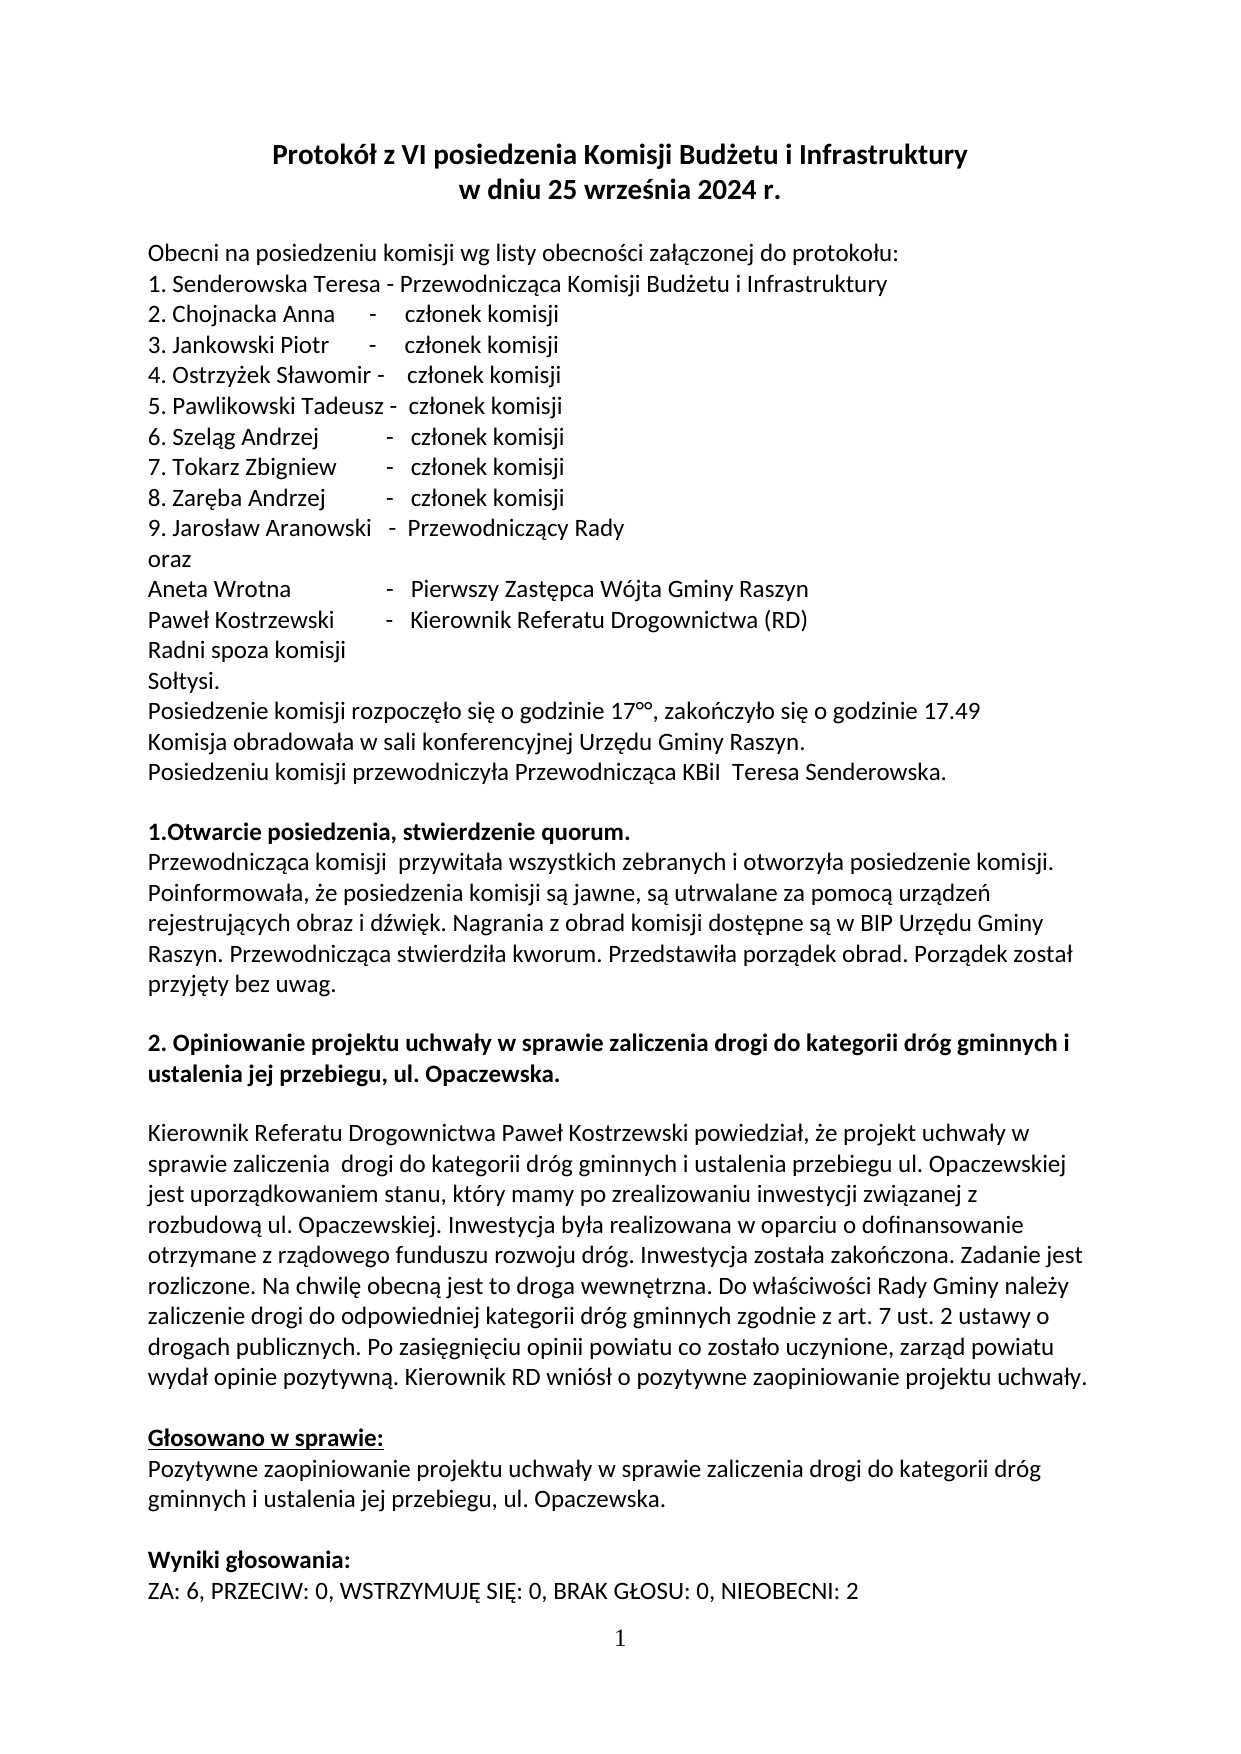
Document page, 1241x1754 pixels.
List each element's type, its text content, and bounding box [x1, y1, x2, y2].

text Obecni na posiedzeniu komisji wg listy obecności załączonej do protokołu: [148, 238, 1092, 268]
text 4. Ostrzyżek Sławomir - członek komisji [148, 360, 1092, 390]
text 2. Opiniowanie projektu uchwały w sprawie zaliczenia drogi do kategorii dróg gminnych i ustalenia jej przebiegu, ul. Opaczewska. [148, 1028, 1092, 1117]
text 2. Chojnacka Anna - członek komisji [148, 299, 1092, 329]
text Komisja obradowała w sali konferencyjnej Urzędu Gminy Raszyn. [148, 726, 1092, 756]
text Kierownik Referatu Drogownictwa Paweł Kostrzewski powiedział, że projekt uchwały w sprawie zaliczenia drogi do kategorii dróg gminnych i ustalenia przebiegu ul. Opaczewskiej jest uporządkowaniem stanu, który mamy po zrealizowaniu inwestycji związanej z rozbudową ul. Opaczewskiej. Inwestycja była realizowana w oparciu o dofinansowanie otrzymane z rządowego funduszu rozwoju dróg. Inwestycja została zakończona. Zadanie jest rozliczone. Na chwilę obecną jest to droga wewnętrzna. Do właściwości Rady Gminy należy zaliczenie drogi do odpowiedniej kategorii dróg gminnych zgodnie z art. 7 ust. 2 ustawy o drogach publicznych. Po zasięgnięciu opinii powiatu co zostało uczynione, zarząd powiatu wydał opinie pozytywną. Kierownik RD wniósł o pozytywne zaopiniowanie projektu uchwały. [148, 1117, 1092, 1392]
text 8. Zaręba Andrzej - członek komisji [148, 482, 1092, 512]
text Aneta Wrotna - Pierwszy Zastępca Wójta Gminy Raszyn [148, 573, 1092, 604]
text 9. Jarosław Aranowski - Przewodniczący Rady [148, 512, 1092, 543]
text 6. Szeląg Andrzej - członek komisji [148, 421, 1092, 451]
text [148, 1514, 1092, 1606]
text Poinformowała, że posiedzenia komisji są jawne, są utrwalane za pomocą urządzeń rejestrujących obraz i dźwięk. Nagrania z obrad komisji dostępne są w BIP Urzędu Gminy Raszyn. Przewodnicząca stwierdziła kworum. Przedstawiła porządek obrad. Porządek został przyjęty bez uwag. [148, 877, 1092, 999]
text Paweł Kostrzewski - Kierownik Referatu Drogownictwa (RD) [148, 604, 1092, 634]
text w dniu 25 września 2024 r. [148, 171, 1092, 207]
text Protokół z VI posiedzenia Komisji Budżetu i Infrastruktury [148, 136, 1092, 171]
text Posiedzeniu komisji przewodniczyła Przewodnicząca KBiI Teresa Senderowska. [148, 756, 1092, 787]
text Głosowano w sprawie: Pozytywne zaopiniowanie projektu uchwały w sprawie zaliczenia drogi do kategorii dróg gminnych i ustalenia jej przebiegu, ul. Opaczewska. [148, 1392, 1092, 1514]
text Radni spoza komisji [148, 634, 1092, 665]
text 1. Senderowska Teresa - Przewodnicząca Komisji Budżetu i Infrastruktury [148, 268, 1092, 299]
text oraz [148, 543, 1092, 573]
text Posiedzenie komisji rozpoczęło się o godzinie 17°°, zakończyło się o godzinie 17.49 [148, 695, 1092, 726]
text 1.Otwarcie posiedzenia, stwierdzenie quorum. Przewodnicząca komisji przywitała wszystkich zebranych i otworzyła posiedzenie komisji. [148, 816, 1092, 877]
text 7. Tokarz Zbigniew - członek komisji [148, 451, 1092, 482]
text 3. Jankowski Piotr - członek komisji [148, 329, 1092, 360]
text Sołtysi. [148, 665, 1092, 695]
text 5. Pawlikowski Tadeusz - członek komisji [148, 390, 1092, 421]
